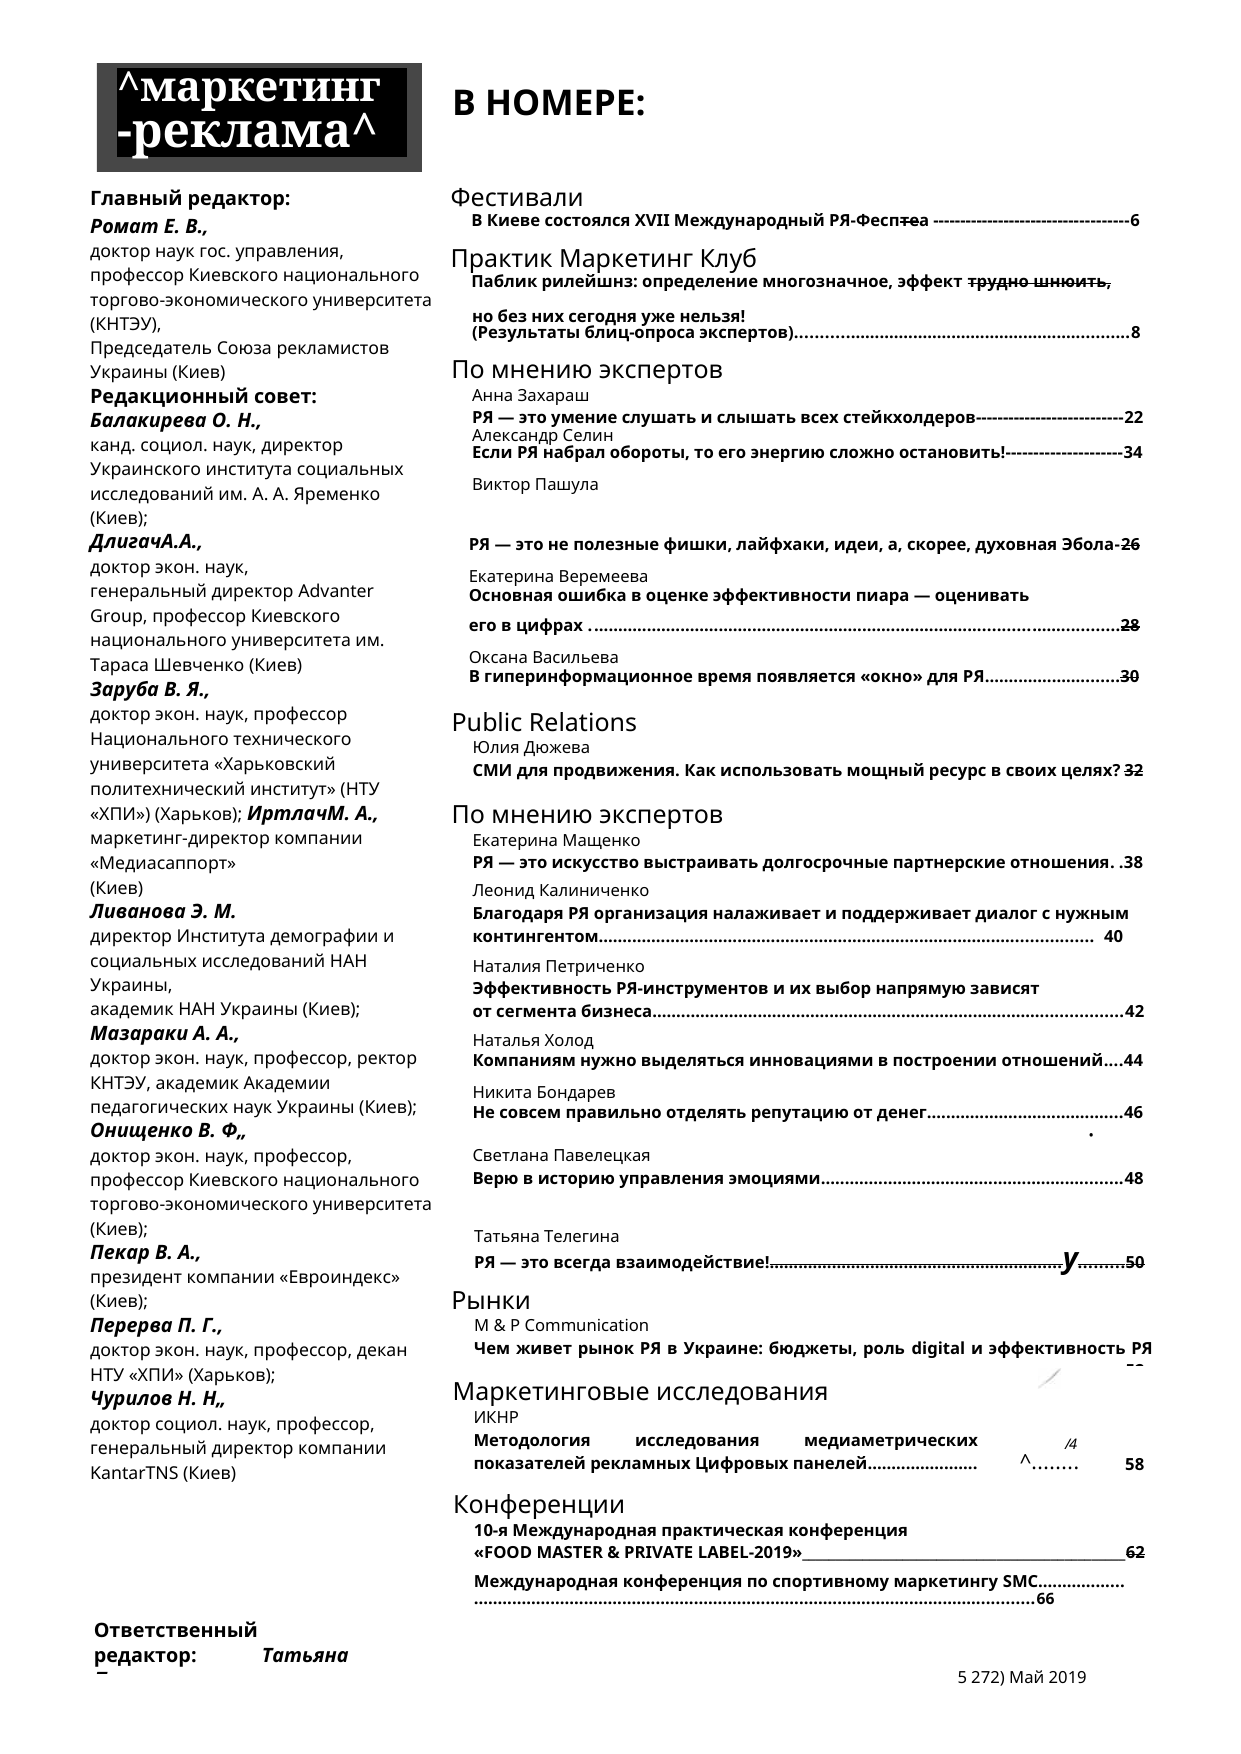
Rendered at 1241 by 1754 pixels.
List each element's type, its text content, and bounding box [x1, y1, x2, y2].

text Леонид Калиниченко [472, 878, 1148, 901]
text его в цифрах 28 [468, 618, 545, 635]
text В НОМЕРЕ: [452, 87, 646, 122]
text Рынки [451, 1291, 1153, 1314]
text Компаниям нужно выделяться инновациями в построении отношений 44 [472, 1053, 1148, 1070]
text Основная ошибка в оценке эффективности пиара — оценивать [743, 588, 1147, 605]
text 58 [1125, 1457, 1144, 1474]
text Если РЯ набрал обороты, то его энергию сложно остановить! 34 [472, 445, 1147, 462]
text М & Р Communication [474, 1314, 1153, 1336]
text Светлана Павелецкая [472, 1144, 1148, 1166]
text Балакирева О. Н., [90, 408, 433, 432]
text • [1089, 1121, 1148, 1144]
text Паблик рилейшнз: определение многозначное, эффект трудно шнюить, [471, 274, 912, 291]
text Маркетинговые исследования [452, 1381, 978, 1406]
text 10-я Международная практическая конференция [474, 1518, 1148, 1541]
text президент компании «Евроиндекс» (Киев); [90, 1264, 433, 1313]
text СМИ для продвижения. Как использовать мощный ресурс в своих целях? 32 [472, 758, 1147, 781]
text Перерва П. Г., [90, 1313, 433, 1337]
text 5 272) Май 2019 [820, 1670, 1087, 1687]
text директор Института демографии и социальных исследований НАН Украины, [90, 923, 433, 996]
text Александр Селин [472, 428, 1147, 445]
text Заруба В. Я., [90, 676, 433, 701]
text доктор экон. наук, профессор, ректор КНТЭУ, академик Академии педагогических наук Украины (Киев); [90, 1045, 433, 1118]
picture [1037, 1368, 1062, 1389]
text Оксана Васильева [468, 650, 1147, 666]
text доктор экон. наук, [90, 554, 433, 578]
text Public Relations [451, 713, 1147, 736]
text РЯ — это не полезные фишки, лайфхаки, идеи, а, скорее, духовная Эбола 26 [777, 537, 1147, 553]
text академик НАН Украины (Киев); [90, 996, 433, 1021]
text Виктор Пашула [472, 477, 1147, 494]
text доктор экон. наук, профессор Национального технического университета «Харьковский политехнический институт» (НТУ «ХПИ») (Харьков); ИртлачМ. А., [90, 701, 433, 825]
text Конференции [453, 1495, 507, 1518]
text Основная ошибка в оценке эффективности пиара — оценивать [468, 588, 727, 605]
text Мазараки А. А., [90, 1021, 433, 1045]
text Никита Бондарев [472, 1085, 1148, 1102]
text доктор экон. наук, профессор, декан НТУ «ХПИ» (Харьков); [90, 1337, 433, 1386]
text Верю в историю управления эмоциями 48 [472, 1166, 1148, 1189]
text Ливанова Э. М. [90, 899, 433, 923]
text Международная конференция по спортивному маркетингу SMC 66 [474, 1574, 1148, 1608]
text Практик Маркетинг Клуб [450, 248, 1145, 273]
text доктор социол. наук, профессор, генеральный директор компании KantarTNS (Киев) [90, 1411, 433, 1484]
text ДлигачА.А., [90, 529, 433, 554]
text его в цифрах 28 [547, 618, 1147, 635]
text Редакционный совет: [90, 384, 433, 408]
text РЯ — это искусство выстраивать долгосрочные партнерские отношения 38 [472, 850, 1148, 873]
text Пекар В. А., [90, 1240, 433, 1264]
text (Результаты блиц-опроса экспертов) 8 [472, 326, 1147, 342]
text Екатерина Веремеева [468, 569, 1147, 585]
text «FOOD MASTER & PRIVATE LABEL-2019» 62 [474, 1541, 1148, 1563]
text Наталья Холод [472, 1033, 1148, 1050]
text но без них сегодня уже нельзя! [472, 309, 1147, 326]
text По мнению экспертов [451, 806, 1148, 828]
text (Киев) [90, 874, 433, 899]
text Фестивали [450, 186, 1145, 211]
text ^маркетинг [117, 68, 407, 109]
text Анна Захараш [472, 383, 1147, 406]
text ИКНР [473, 1406, 978, 1428]
text -реклама^ [117, 109, 407, 157]
text Чем живет рынок РЯ в Украине: бюджеты, роль digital и эффективность РЯ 52 [474, 1336, 1153, 1366]
text Конференции [509, 1495, 1148, 1518]
text По мнению экспертов [451, 360, 1147, 383]
text Главный редактор: [90, 190, 433, 210]
text генеральный директор Advanter Group, профессор Киевского национального университета им. Тараса Шевченко (Киев) [90, 578, 433, 676]
text ^ [1019, 1452, 1079, 1473]
text Чурилов Н. Н„ [90, 1386, 433, 1411]
text РЯ — это всегда взаимодействие! у 50 [474, 1246, 1153, 1275]
text Председатель Союза рекламистов Украины (Киев) [90, 335, 433, 384]
text В Киеве состоялся XVII Международный РЯ-Фесптеа 6 [471, 213, 1145, 230]
text В гиперинформационное время появляется «окно» для РЯ 30 [566, 669, 1147, 685]
text Юлия Дюжева [472, 736, 1147, 758]
text Екатерина Мащенко [472, 828, 1148, 850]
text маркетинг-директор компании «Медиасаппорт» [90, 825, 433, 874]
text Благодаря РЯ организация налаживает и поддерживает диалог с нужным контингентом 40 [472, 901, 1148, 947]
text доктор экон. наук, профессор, профессор Киевского национального торгово-экономического университета (Киев); [90, 1143, 433, 1240]
text Не совсем правильно отделять репутацию от денег 46 [472, 1105, 1148, 1121]
text Ромат Е. В., [90, 214, 433, 238]
text /4 [1019, 1438, 1079, 1452]
text от сегмента бизнеса 42 [472, 999, 1148, 1022]
text Наталия Петриченко [472, 954, 1148, 977]
text Татьяна Телегина [474, 1229, 1153, 1246]
text РЯ — это умение слушать и слышать всех стейкхолдеров 22 [472, 406, 1147, 428]
text Ответственный редактор: Татьяна Пирогова [93, 1617, 350, 1673]
text Эффективность РЯ-инструментов и их выбор напрямую зависят [472, 977, 1148, 999]
text Методология исследования медиаметрических показателей рекламных Цифровых панелей [473, 1428, 978, 1474]
text Онищенко В. Ф„ [90, 1118, 433, 1143]
text доктор наук гос. управления, профессор Киевского национального торгово-экономического университета (КНТЭУ), [90, 238, 433, 335]
text канд. социол. наук, директор Украинского института социальных исследований им. А. А. Яременко (Киев); [90, 432, 433, 529]
